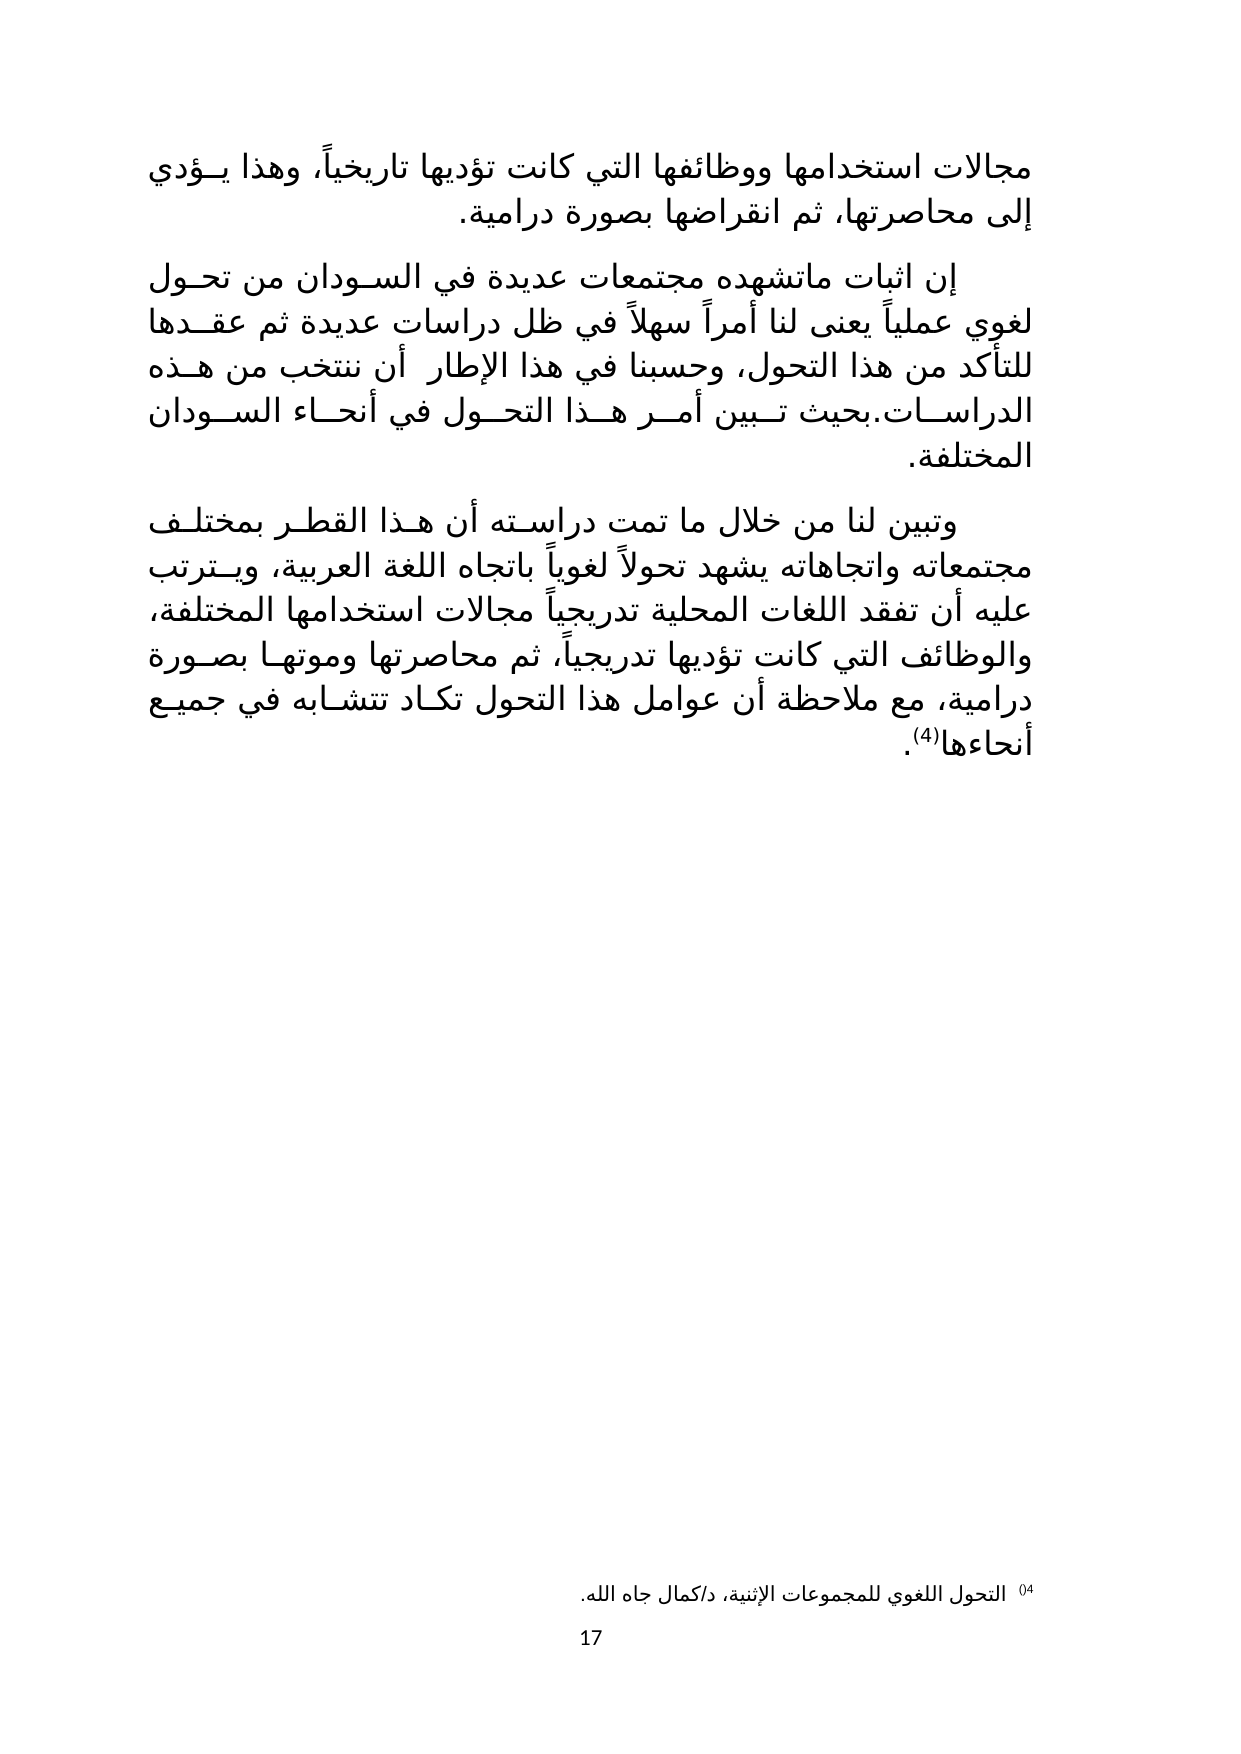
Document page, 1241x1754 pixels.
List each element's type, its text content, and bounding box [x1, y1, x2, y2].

text وتبين لنا من خلال ما تمت دراسته أن هذا القطر بمختلف مجتمعاته واتجاهاته يشهد تحولاً لغوياً باتجاه اللغة العربية، ويترتب عليه أن تفقد اللغات المحلية تدريجياً مجالات استخدامها المختلفة، والوظائف التي كانت تؤديها تدريجياً، ثم محاصرتها وموتها بصورة درامية، مع ملاحظة أن عوامل هذا التحول تكاد تتشابه في جميع أنحاءها(). [148, 501, 1033, 763]
text إن اثبات ماتشهده مجتمعات عديدة في السودان من تحول لغوي عملياً يعنى لنا أمراً سهلاً في ظل دراسات عديدة ثم عقدها للتأكد من هذا التحول، وحسبنا في هذا الإطار أن ننتخب من هذه الدراسات.بحيث تبين أمر هذا التحول في أنحاء السودان المختلفة. [148, 258, 1033, 475]
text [148, 148, 1033, 231]
